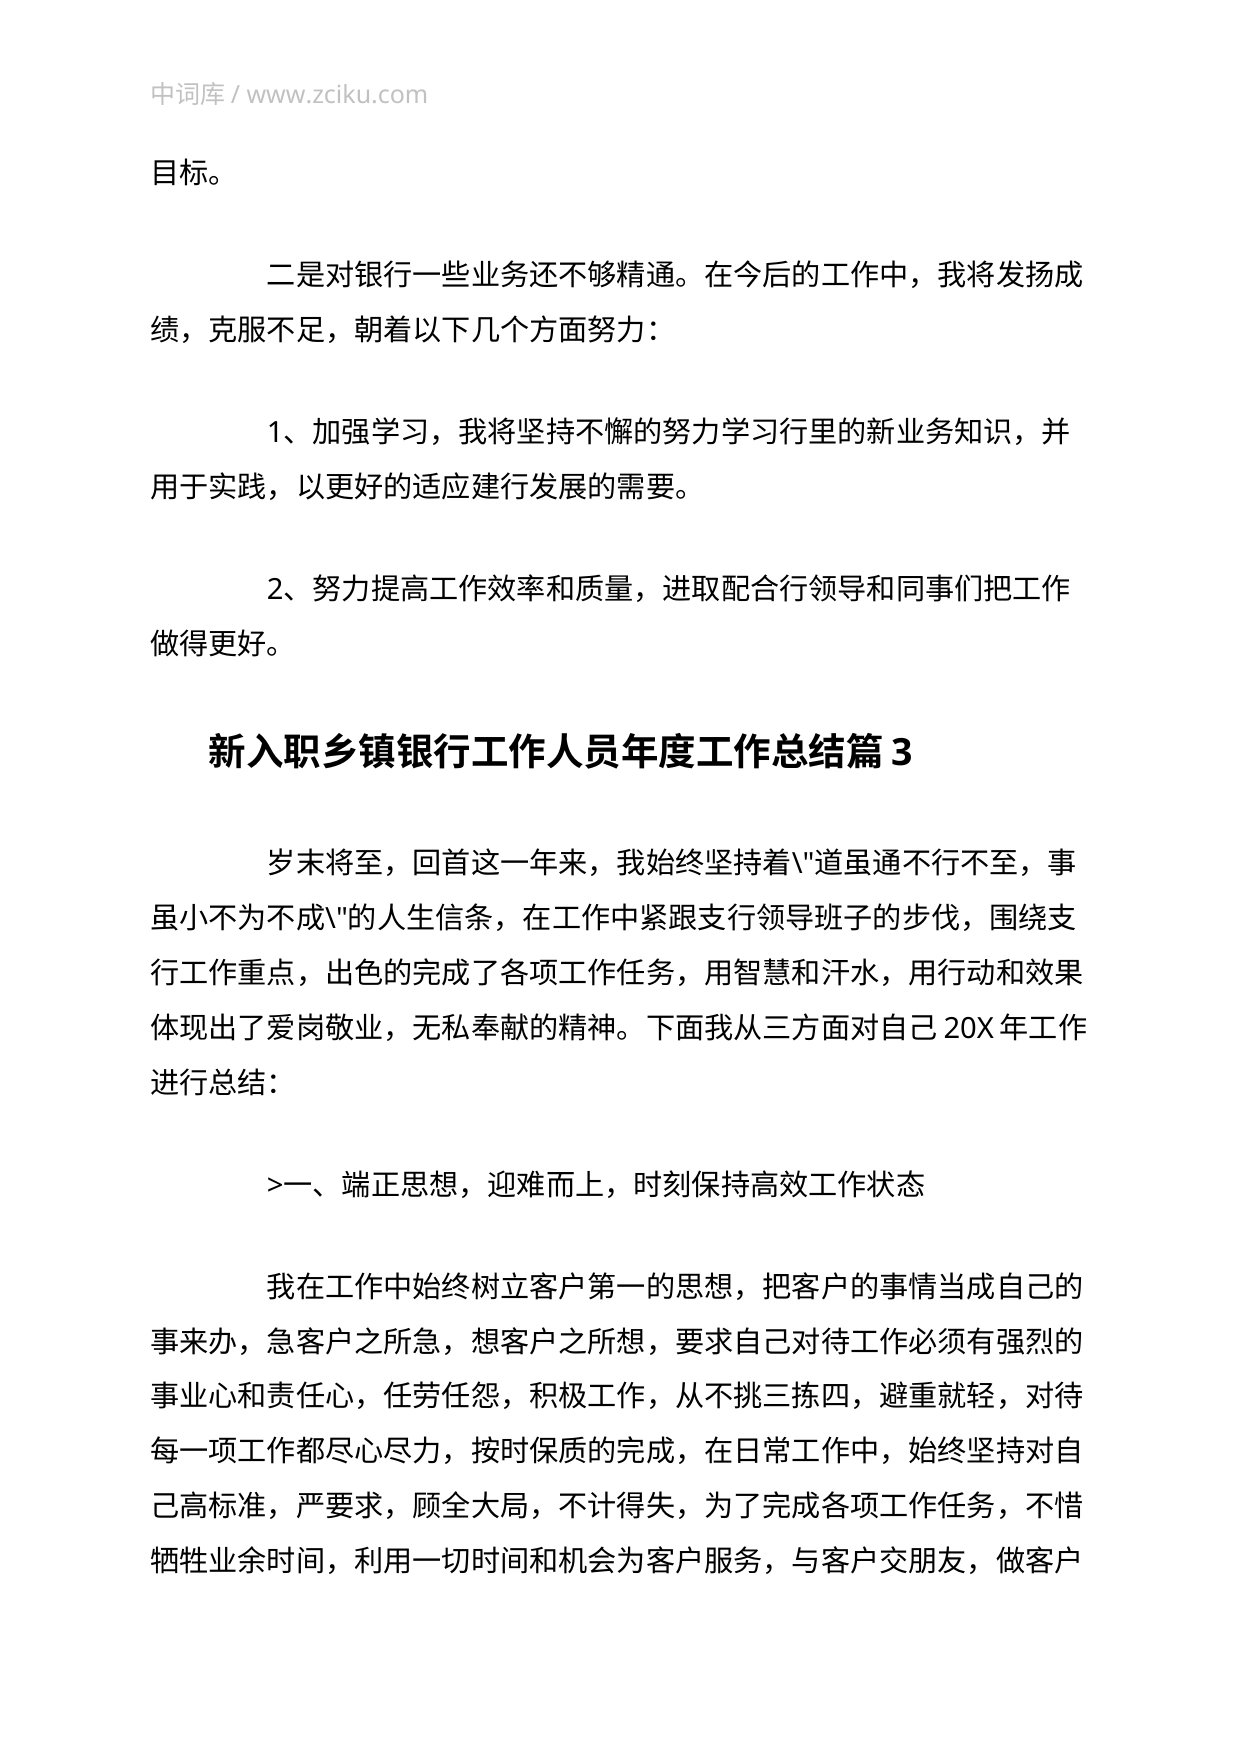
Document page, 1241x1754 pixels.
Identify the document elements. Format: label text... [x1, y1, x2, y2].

text >一、端正思想，迎难而上，时刻保持高效工作状态 [150, 1161, 1090, 1204]
text 新入职乡镇银行工作人员年度工作总结篇3 [150, 722, 1090, 776]
text 1、加强学习，我将坚持不懈的努力学习行里的新业务知识，并用于实践，以更好的适应建行发展的需要。 [150, 408, 1090, 506]
text 2、努力提高工作效率和质量，进取配合行领导和同事们把工作做得更好。 [150, 565, 1090, 662]
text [150, 1263, 1090, 1580]
text 岁末将至，回首这一年来，我始终坚持着\"道虽通不行不至，事虽小不为不成\"的人生信条，在工作中紧跟支行领导班子的步伐，围绕支行工作重点，出色的完成了各项工作任务，用智慧和汗水，用行动和效果体现出了爱岗敬业，无私奉献的精神。下面我从三方面对自己20X年工作进行总结： [150, 839, 1090, 1102]
text 二是对银行一些业务还不够精通。在今后的工作中，我将发扬成绩，克服不足，朝着以下几个方面努力： [150, 252, 1090, 349]
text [150, 150, 1090, 192]
